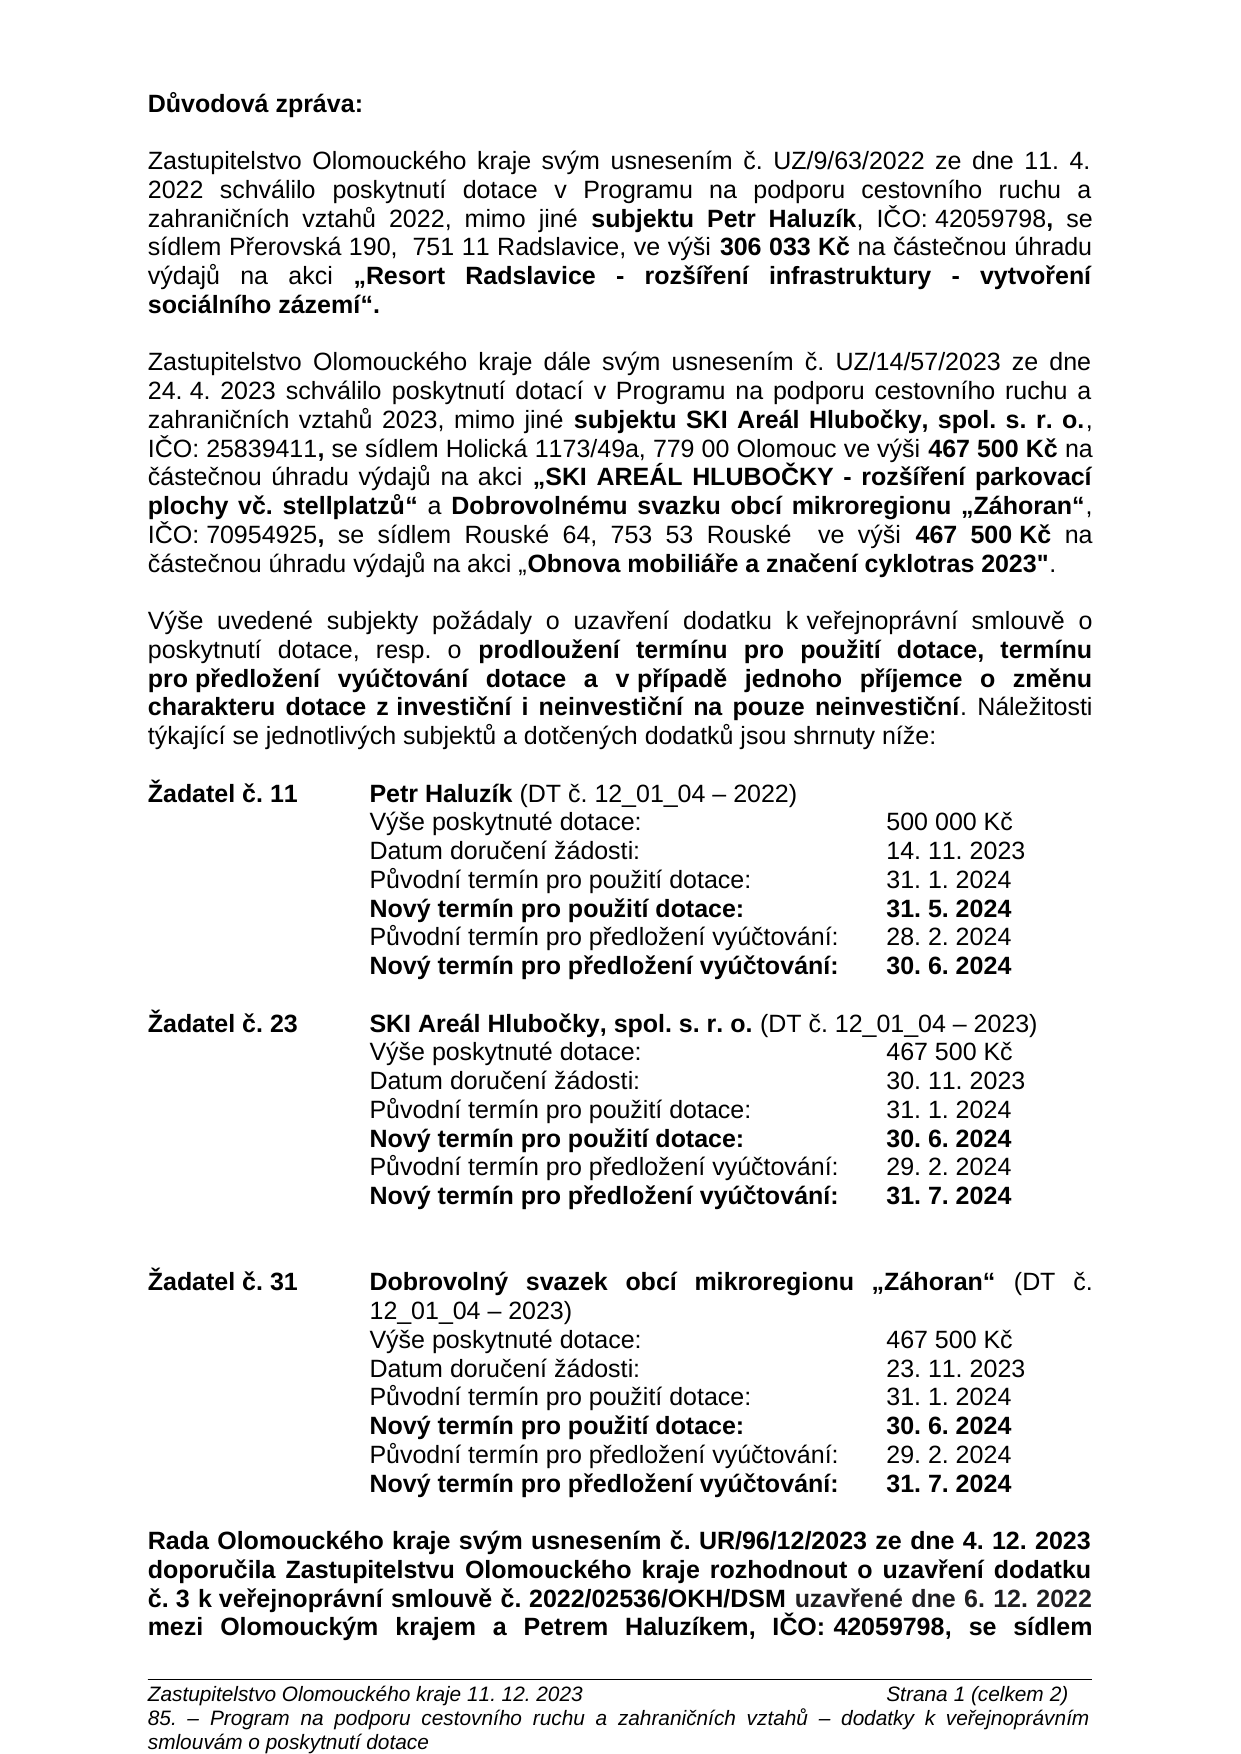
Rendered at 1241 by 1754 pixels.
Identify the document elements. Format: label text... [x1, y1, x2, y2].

text Výše poskytnuté dotace: 467 500 Kč [148, 1037, 1092, 1066]
text Datum doručení žádosti: 30. 11. 2023 [369, 1066, 1092, 1095]
text Nový termín pro předložení vyúčtování: 30. 6. 2024 [148, 951, 1092, 980]
text Nový termín pro použití dotace: 30. 6. 2024 [148, 1124, 1092, 1152]
text Zastupitelstvo Olomouckého kraje dále svým usnesením č. UZ/14/57/2023 ze dne 24. 4. 2023 schválilo poskytnutí dotací v Programu na podporu cestovního ruchu a zahraničních vztahů 2023, mimo jiné subjektu SKI Areál Hlubočky, spol. s. r. o., IČO: 25839411, se sídlem Holická 1173/49a, 779 00 Olomouc ve výši 467 500 Kč na částečnou úhradu výdajů na akci „SKI AREÁL HLUBOČKY - rozšíření parkovací plochy vč. stellplatzů“ a Dobrovolnému svazku obcí mikroregionu „Záhoran“, IČO: 70954925, se sídlem Rouské 64, 753 53 Rouské ve výši 467 500 Kč na částečnou úhradu výdajů na akci „Obnova mobiliáře a značení cyklotras 2023". [148, 347, 1092, 577]
text Žadatel č. 31 Dobrovolný svazek obcí mikroregionu „Záhoran“ (DT č. 12_01_04 – 2023) [148, 1267, 1092, 1325]
text Zastupitelstvo Olomouckého kraje svým usnesením č. UZ/9/63/2022 ze dne 11. 4. 2022 schválilo poskytnutí dotace v Programu na podporu cestovního ruchu a zahraničních vztahů 2022, mimo jiné subjektu Petr Haluzík, IČO: 42059798, se sídlem Přerovská 190, 751 11 Radslavice, ve výši 306 033 Kč na částečnou úhradu výdajů na akci „Resort Radslavice - rozšíření infrastruktury - vytvoření sociálního zázemí“. [148, 146, 1092, 319]
text Důvodová zpráva: [148, 89, 1092, 117]
text Datum doručení žádosti: 14. 11. 2023 [148, 836, 1092, 865]
text Nový termín pro předložení vyúčtování: 31. 7. 2024 [148, 1469, 1092, 1497]
text Původní termín pro použití dotace: 31. 1. 2024 [148, 865, 1092, 894]
text Nový termín pro použití dotace: 31. 5. 2024 [148, 894, 1092, 922]
text Nový termín pro použití dotace: 30. 6. 2024 [148, 1411, 1092, 1440]
text Původní termín pro předložení vyúčtování: 28. 2. 2024 [148, 922, 1092, 951]
text Výše poskytnuté dotace: 467 500 Kč [148, 1325, 1092, 1354]
text Žadatel č. 11 Petr Haluzík (DT č. 12_01_04 – 2022) [148, 779, 1092, 807]
text Nový termín pro předložení vyúčtování: 31. 7. 2024 [148, 1181, 1092, 1210]
text Žadatel č. 23 SKI Areál Hlubočky, spol. s. r. o. (DT č. 12_01_04 – 2023) [148, 1009, 1092, 1037]
text Původní termín pro použití dotace: 31. 1. 2024 [148, 1382, 1092, 1411]
text Původní termín pro použití dotace: 31. 1. 2024 [148, 1095, 1092, 1124]
text Výše uvedené subjekty požádaly o uzavření dodatku k veřejnoprávní smlouvě o poskytnutí dotace, resp. o prodloužení termínu pro použití dotace, termínu pro předložení vyúčtování dotace a v případě jednoho příjemce o změnu charakteru dotace z investiční i neinvestiční na pouze neinvestiční. Náležitosti týkající se jednotlivých subjektů a dotčených dodatků jsou shrnuty níže: [148, 606, 1092, 750]
text Výše poskytnuté dotace: 500 000 Kč [148, 807, 1092, 836]
text Původní termín pro předložení vyúčtování: 29. 2. 2024 [148, 1152, 1092, 1181]
text Původní termín pro předložení vyúčtování: 29. 2. 2024 [148, 1440, 1092, 1469]
text Datum doručení žádosti: 23. 11. 2023 [369, 1354, 1092, 1382]
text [148, 1526, 1092, 1641]
